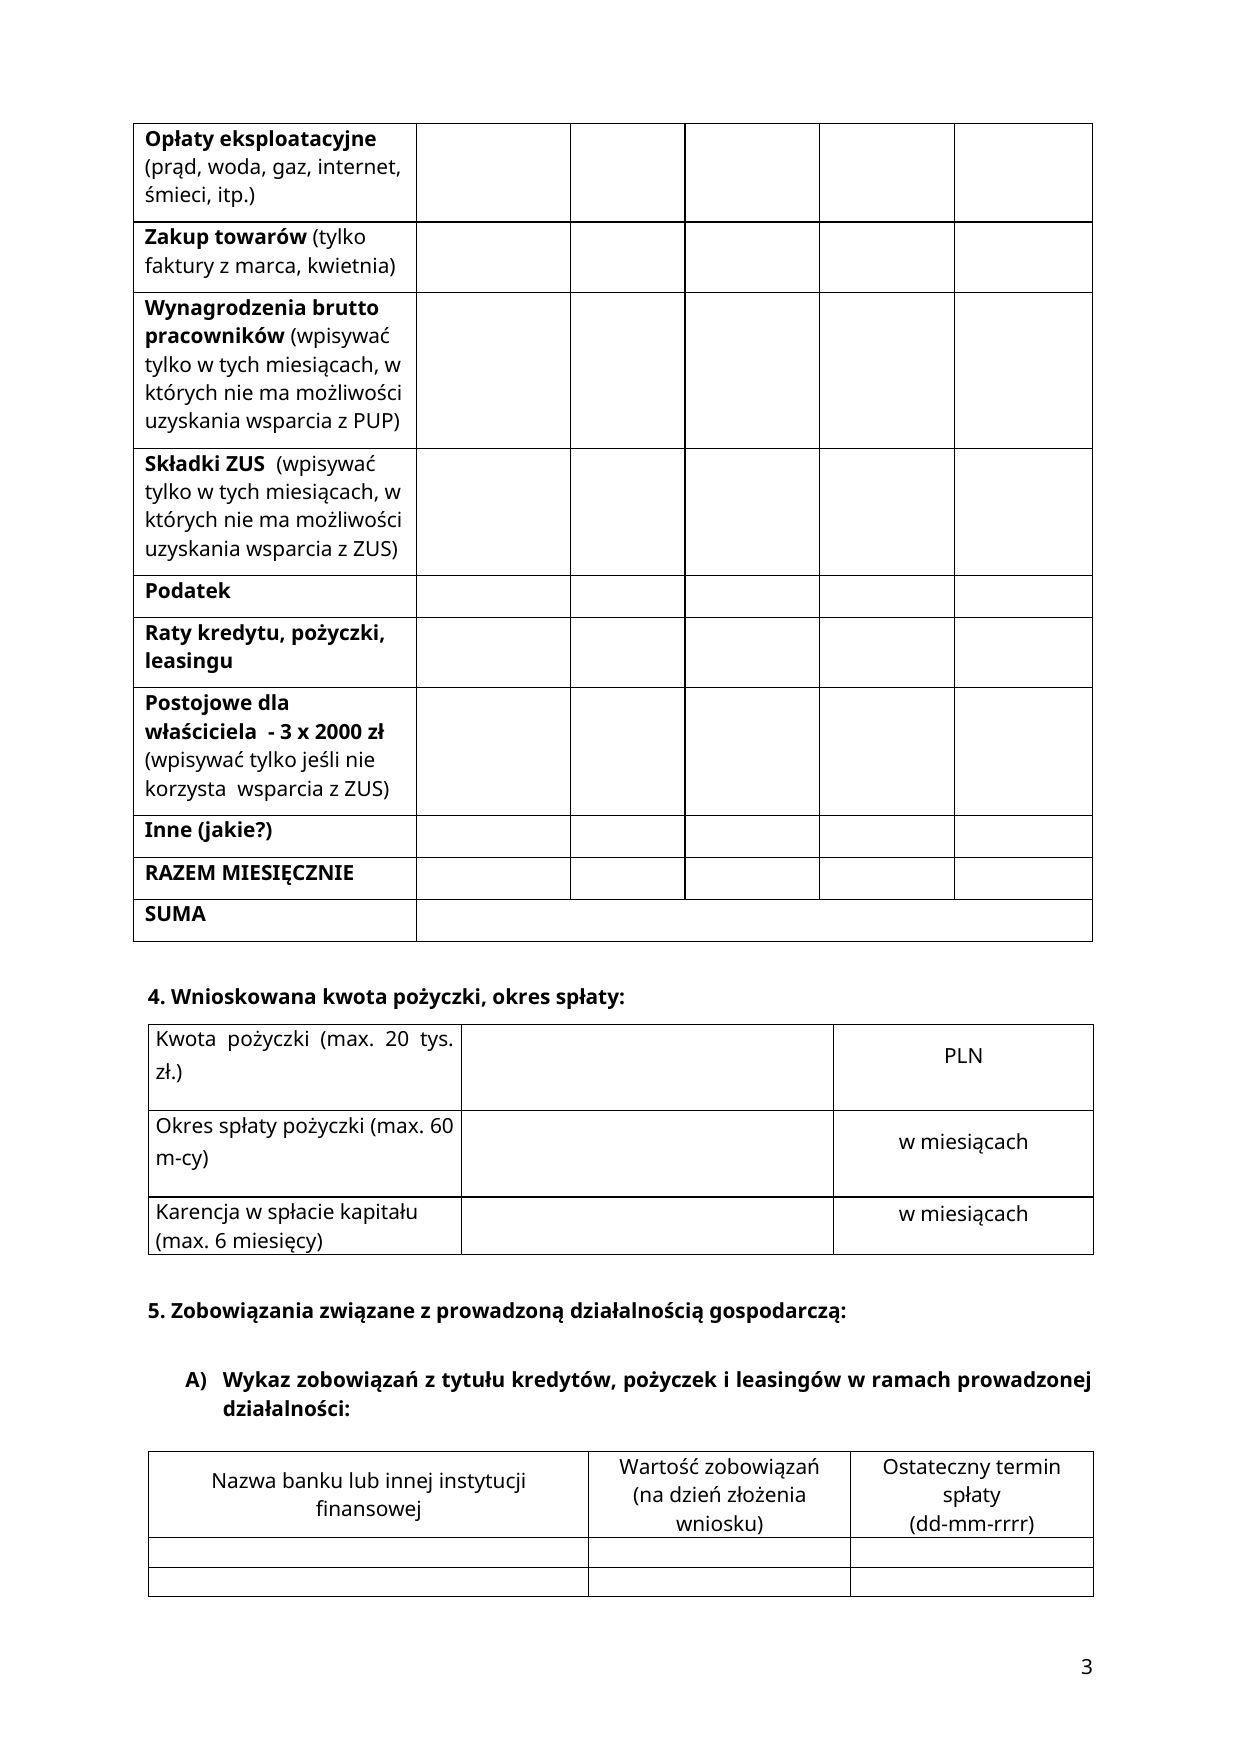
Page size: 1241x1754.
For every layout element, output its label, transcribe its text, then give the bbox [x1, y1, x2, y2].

table_cell Składki ZUS (wpisywać tylko w tych miesiącach, w których nie ma możliwości uzyskania wsparcia z ZUS) [134, 449, 416, 575]
table_cell [686, 124, 819, 221]
table_cell [149, 1568, 588, 1596]
table_cell [686, 449, 819, 575]
table_cell [571, 618, 684, 687]
table_cell [820, 449, 954, 575]
table_cell [851, 1568, 1093, 1596]
table_cell [571, 293, 684, 448]
table_cell [955, 816, 1092, 857]
table_cell [417, 124, 570, 221]
table_cell [820, 576, 954, 617]
table_cell [686, 816, 819, 857]
table_cell [417, 223, 570, 292]
table_cell [955, 688, 1092, 814]
table_cell [820, 816, 954, 857]
table_cell w miesiącach [834, 1111, 1093, 1196]
table_header [462, 1025, 833, 1110]
table_cell [820, 293, 954, 448]
table_cell [955, 858, 1092, 898]
table_cell [417, 816, 570, 857]
table_header PLN [834, 1025, 1093, 1110]
text 5. Zobowiązania związane z prowadzoną działalnością gospodarczą: [148, 1296, 1093, 1325]
table_cell Zakup towarów (tylko faktury z marca, kwietnia) [134, 223, 416, 292]
table_cell Postojowe dla właściciela - 3 x 2000 zł (wpisywać tylko jeśli nie korzysta wsparcia z ZUS) [134, 688, 416, 814]
table_cell [417, 900, 1092, 941]
table_cell [820, 688, 954, 814]
table_cell RAZEM MIESIĘCZNIE [134, 858, 416, 898]
table_cell [417, 858, 570, 898]
table_cell Opłaty eksploatacyjne (prąd, woda, gaz, internet, śmieci, itp.) [134, 124, 416, 221]
table_cell [417, 688, 570, 814]
table_cell [571, 858, 684, 898]
table_cell Raty kredytu, pożyczki, leasingu [134, 618, 416, 687]
table_cell [417, 449, 570, 575]
table_cell Okres spłaty pożyczki (max. 60 m-cy) [149, 1111, 461, 1196]
table_cell [589, 1538, 850, 1567]
table_cell [571, 688, 684, 814]
table_cell [955, 576, 1092, 617]
table_cell [571, 576, 684, 617]
table_cell [955, 293, 1092, 448]
table_cell Wynagrodzenia brutto pracowników (wpisywać tylko w tych miesiącach, w których nie ma możliwości uzyskania wsparcia z PUP) [134, 293, 416, 448]
table_cell Karencja w spłacie kapitału (max. 6 miesięcy) [149, 1198, 461, 1254]
table_cell [571, 124, 684, 221]
table_cell [589, 1568, 850, 1596]
table_cell [417, 618, 570, 687]
table_cell [955, 449, 1092, 575]
table_cell [820, 858, 954, 898]
table_cell [686, 223, 819, 292]
table_cell [462, 1111, 833, 1196]
table_cell SUMA [134, 900, 416, 941]
table_header Kwota pożyczki (max. 20 tys. zł.) [149, 1025, 461, 1110]
table_cell [417, 293, 570, 448]
text 4. Wnioskowana kwota pożyczki, okres spłaty: [148, 982, 1093, 1011]
table_cell [686, 618, 819, 687]
table_cell [417, 576, 570, 617]
table_cell [820, 618, 954, 687]
table_cell [851, 1538, 1093, 1567]
table_cell [955, 124, 1092, 221]
table_cell [686, 858, 819, 898]
table_cell [955, 223, 1092, 292]
table_cell [686, 688, 819, 814]
table_cell [820, 223, 954, 292]
table_cell [571, 816, 684, 857]
table_cell [149, 1538, 588, 1567]
table_header Wartość zobowiązań (na dzień złożenia wniosku) [589, 1452, 850, 1537]
table_cell w miesiącach [834, 1198, 1093, 1254]
table_header Nazwa banku lub innej instytucji finansowej [149, 1452, 588, 1537]
table_cell [686, 576, 819, 617]
table_cell [571, 449, 684, 575]
table_cell [686, 293, 819, 448]
table_cell [820, 124, 954, 221]
table_cell [462, 1198, 833, 1254]
table_header Ostateczny termin spłaty (dd-mm-rrrr) [851, 1452, 1093, 1537]
list Wykaz zobowiązań z tytułu kredytów, pożyczek i leasingów w ramach prowadzonej działalności: [185, 1366, 1093, 1422]
table_cell [955, 618, 1092, 687]
table_cell Inne (jakie?) [134, 816, 416, 857]
table_cell [571, 223, 684, 292]
table_cell Podatek [134, 576, 416, 617]
